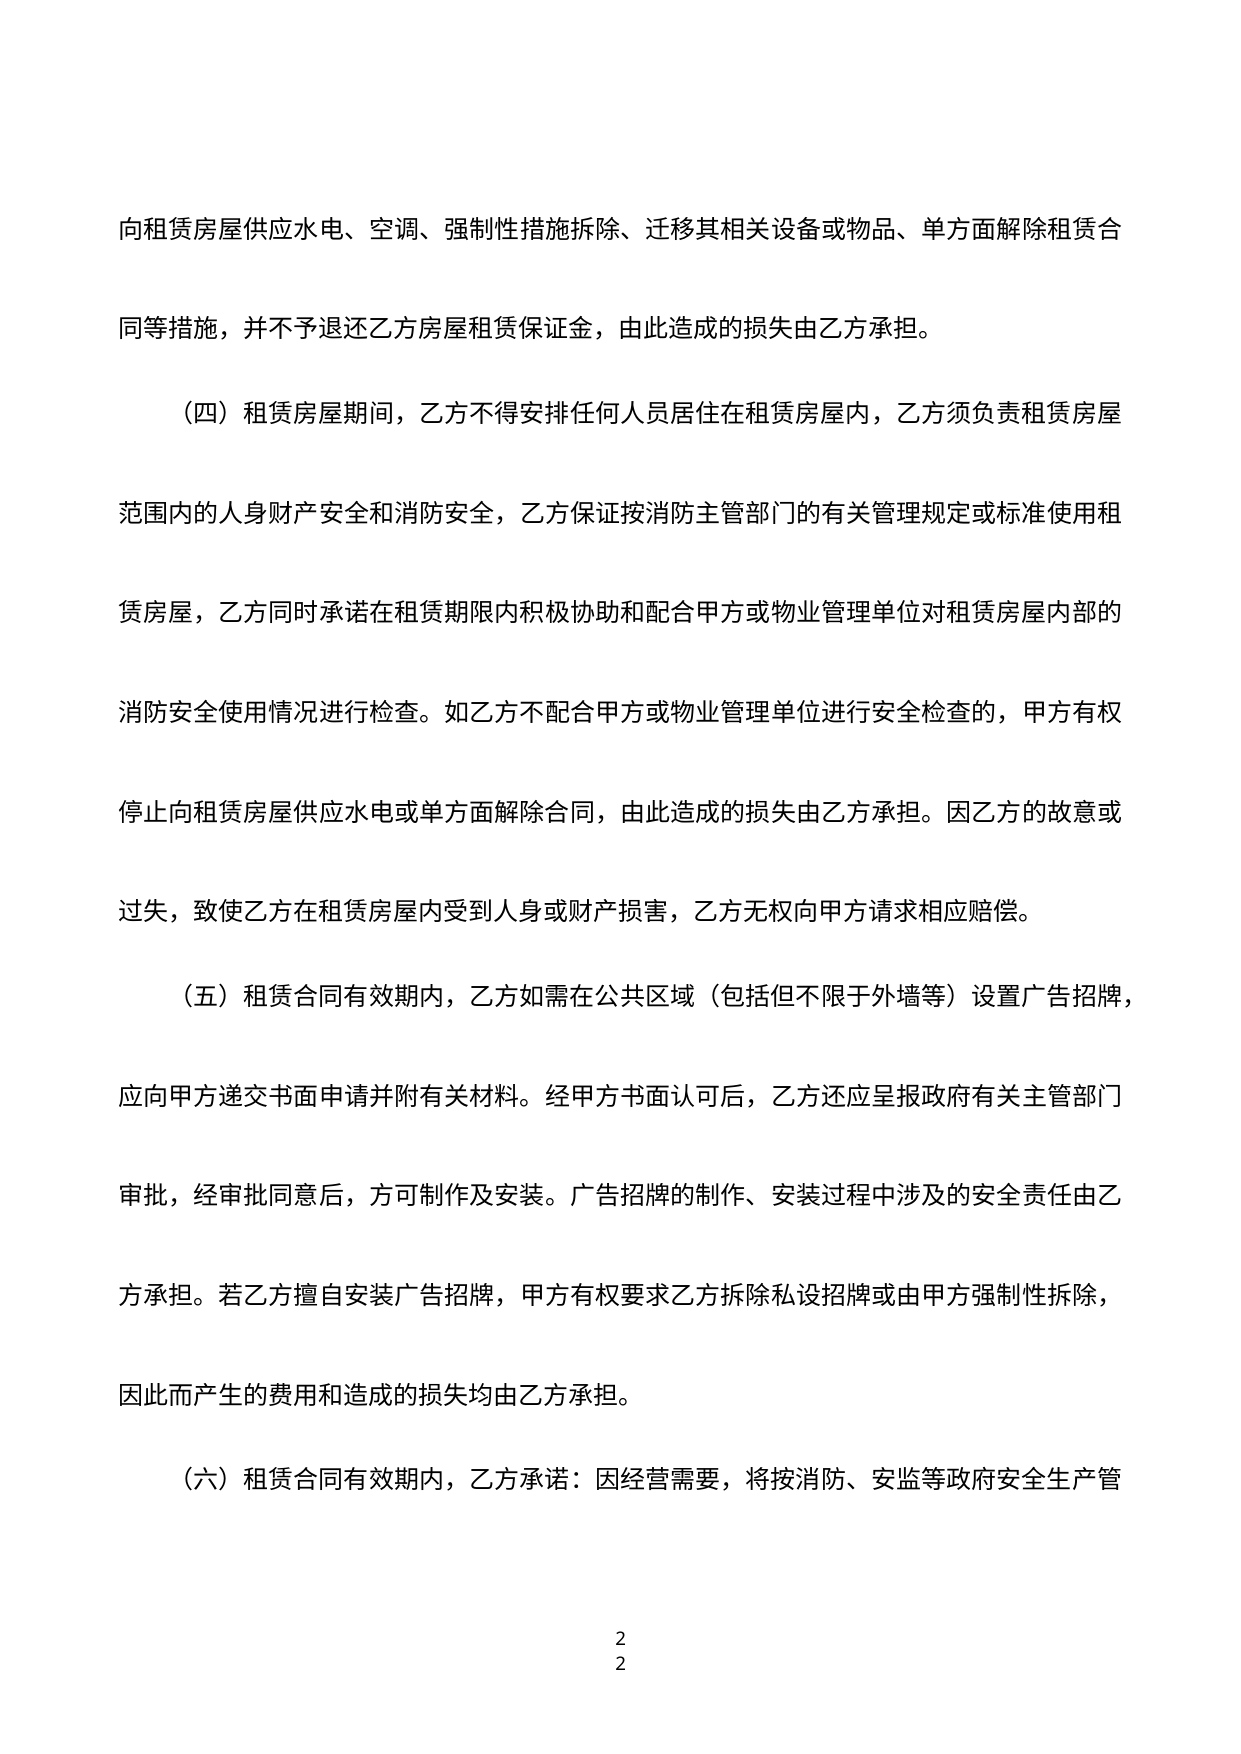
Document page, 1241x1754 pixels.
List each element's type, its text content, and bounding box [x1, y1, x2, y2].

text （四）租赁房屋期间，乙方不得安排任何人员居住在租赁房屋内，乙方须负责租赁房屋范围内的人身财产安全和消防安全，乙方保证按消防主管部门的有关管理规定或标准使用租赁房屋，乙方同时承诺在租赁期限内积极协助和配合甲方或物业管理单位对租赁房屋内部的消防安全使用情况进行检查。如乙方不配合甲方或物业管理单位进行安全检查的，甲方有权停止向租赁房屋供应水电或单方面解除合同，由此造成的损失由乙方承担。因乙方的故意或过失，致使乙方在租赁房屋内受到人身或财产损害，乙方无权向甲方请求相应赔偿。 [118, 378, 1122, 943]
text （五）租赁合同有效期内，乙方如需在公共区域（包括但不限于外墙等）设置广告招牌，应向甲方递交书面申请并附有关材料。经甲方书面认可后，乙方还应呈报政府有关主管部门审批，经审批同意后，方可制作及安装。广告招牌的制作、安装过程中涉及的安全责任由乙方承担。若乙方擅自安装广告招牌，甲方有权要求乙方拆除私设招牌或由甲方强制性拆除，因此而产生的费用和造成的损失均由乙方承担。 [118, 961, 1122, 1426]
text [118, 1444, 1122, 1511]
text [118, 194, 1122, 360]
